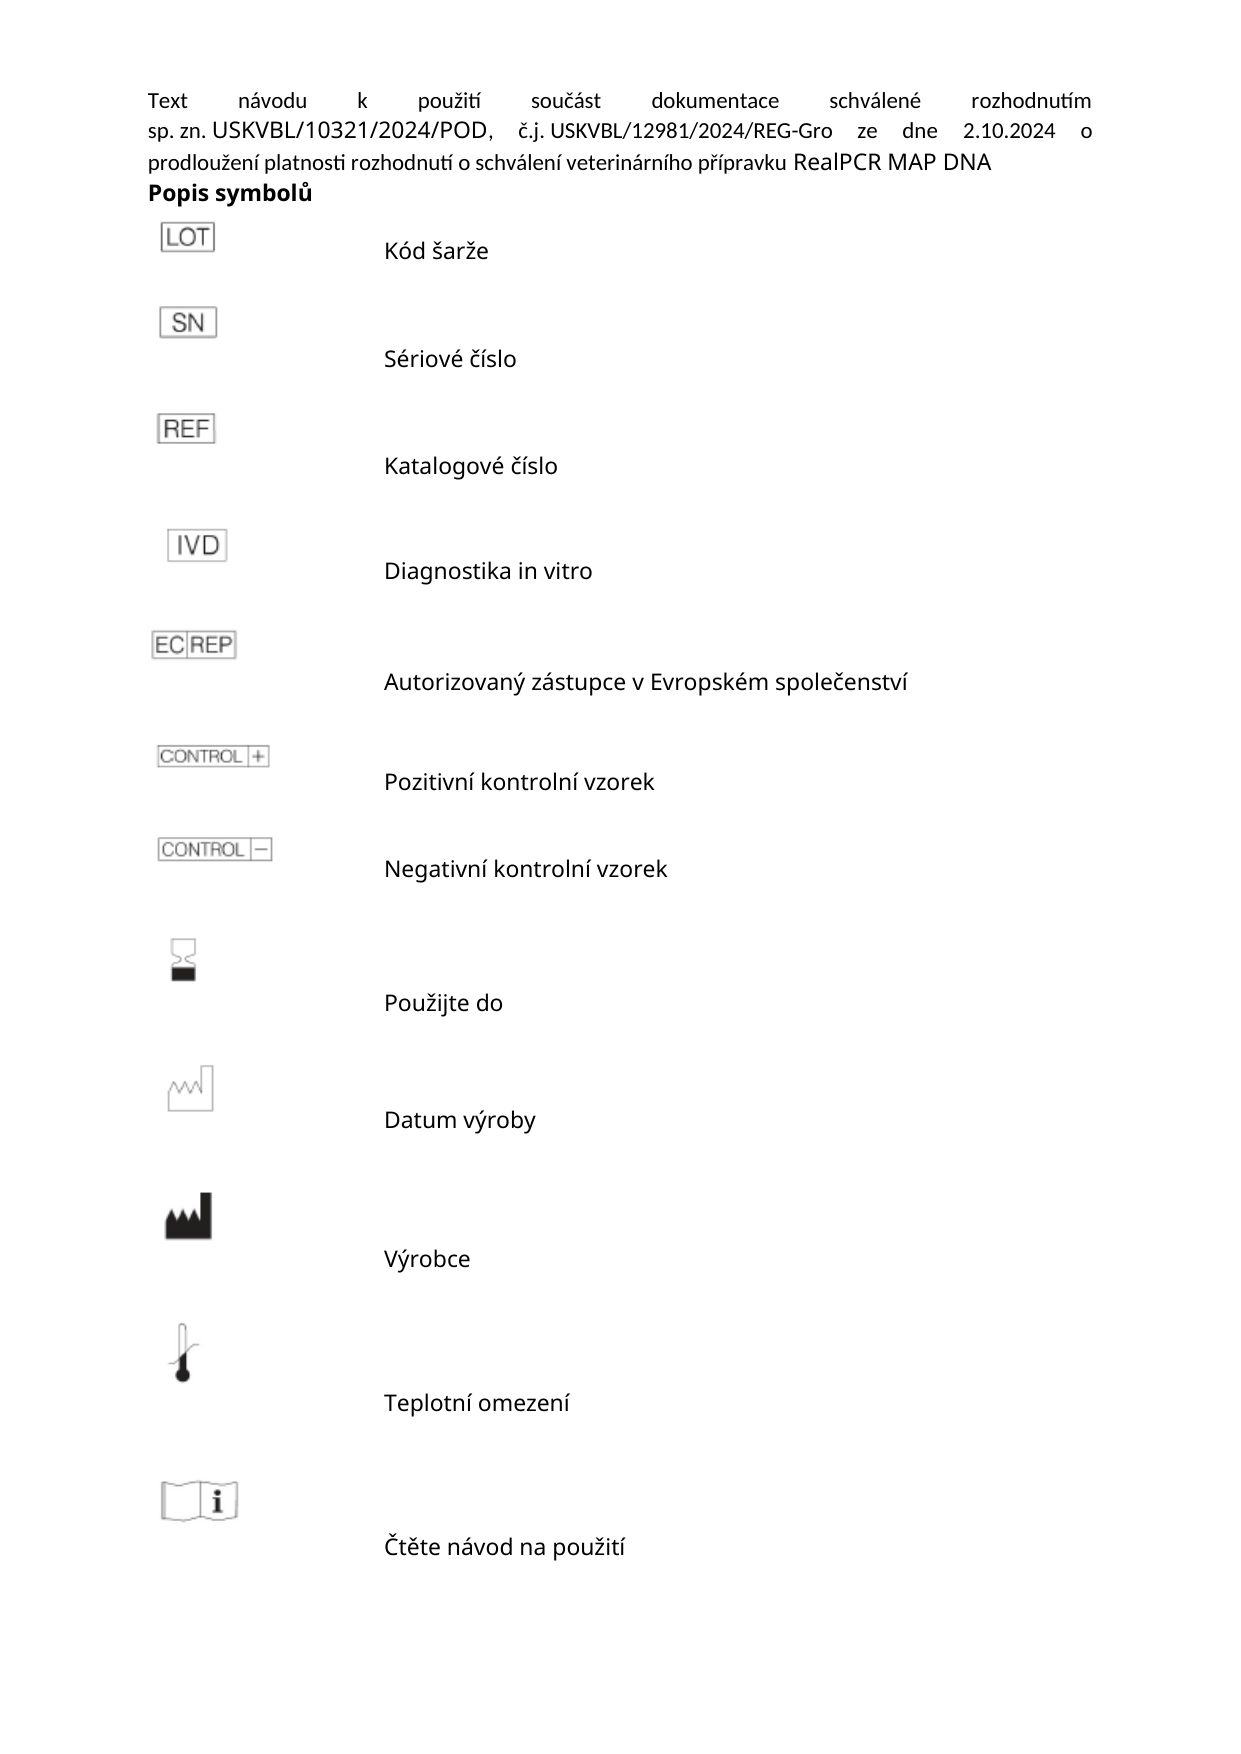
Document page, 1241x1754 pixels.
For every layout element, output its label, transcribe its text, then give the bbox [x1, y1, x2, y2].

text Teplotní omezení [148, 1305, 1093, 1418]
text Výrobce [148, 1167, 1093, 1274]
text Čtěte návod na použití [148, 1449, 1093, 1562]
text Diagnostika in vitro [148, 512, 1093, 586]
text Kód šarže [148, 208, 1093, 267]
text Sériové číslo [148, 298, 1093, 374]
text Popis symbolů [148, 177, 1093, 208]
text Pozitivní kontrolní vzorek [148, 728, 1093, 797]
text Negativní kontrolní vzorek [148, 829, 1093, 884]
text Použijte do [148, 916, 1093, 1018]
text Autorizovaný zástupce v Evropském společenství [148, 617, 1093, 697]
text Datum výroby [148, 1049, 1093, 1136]
text Katalogové číslo [148, 405, 1093, 481]
